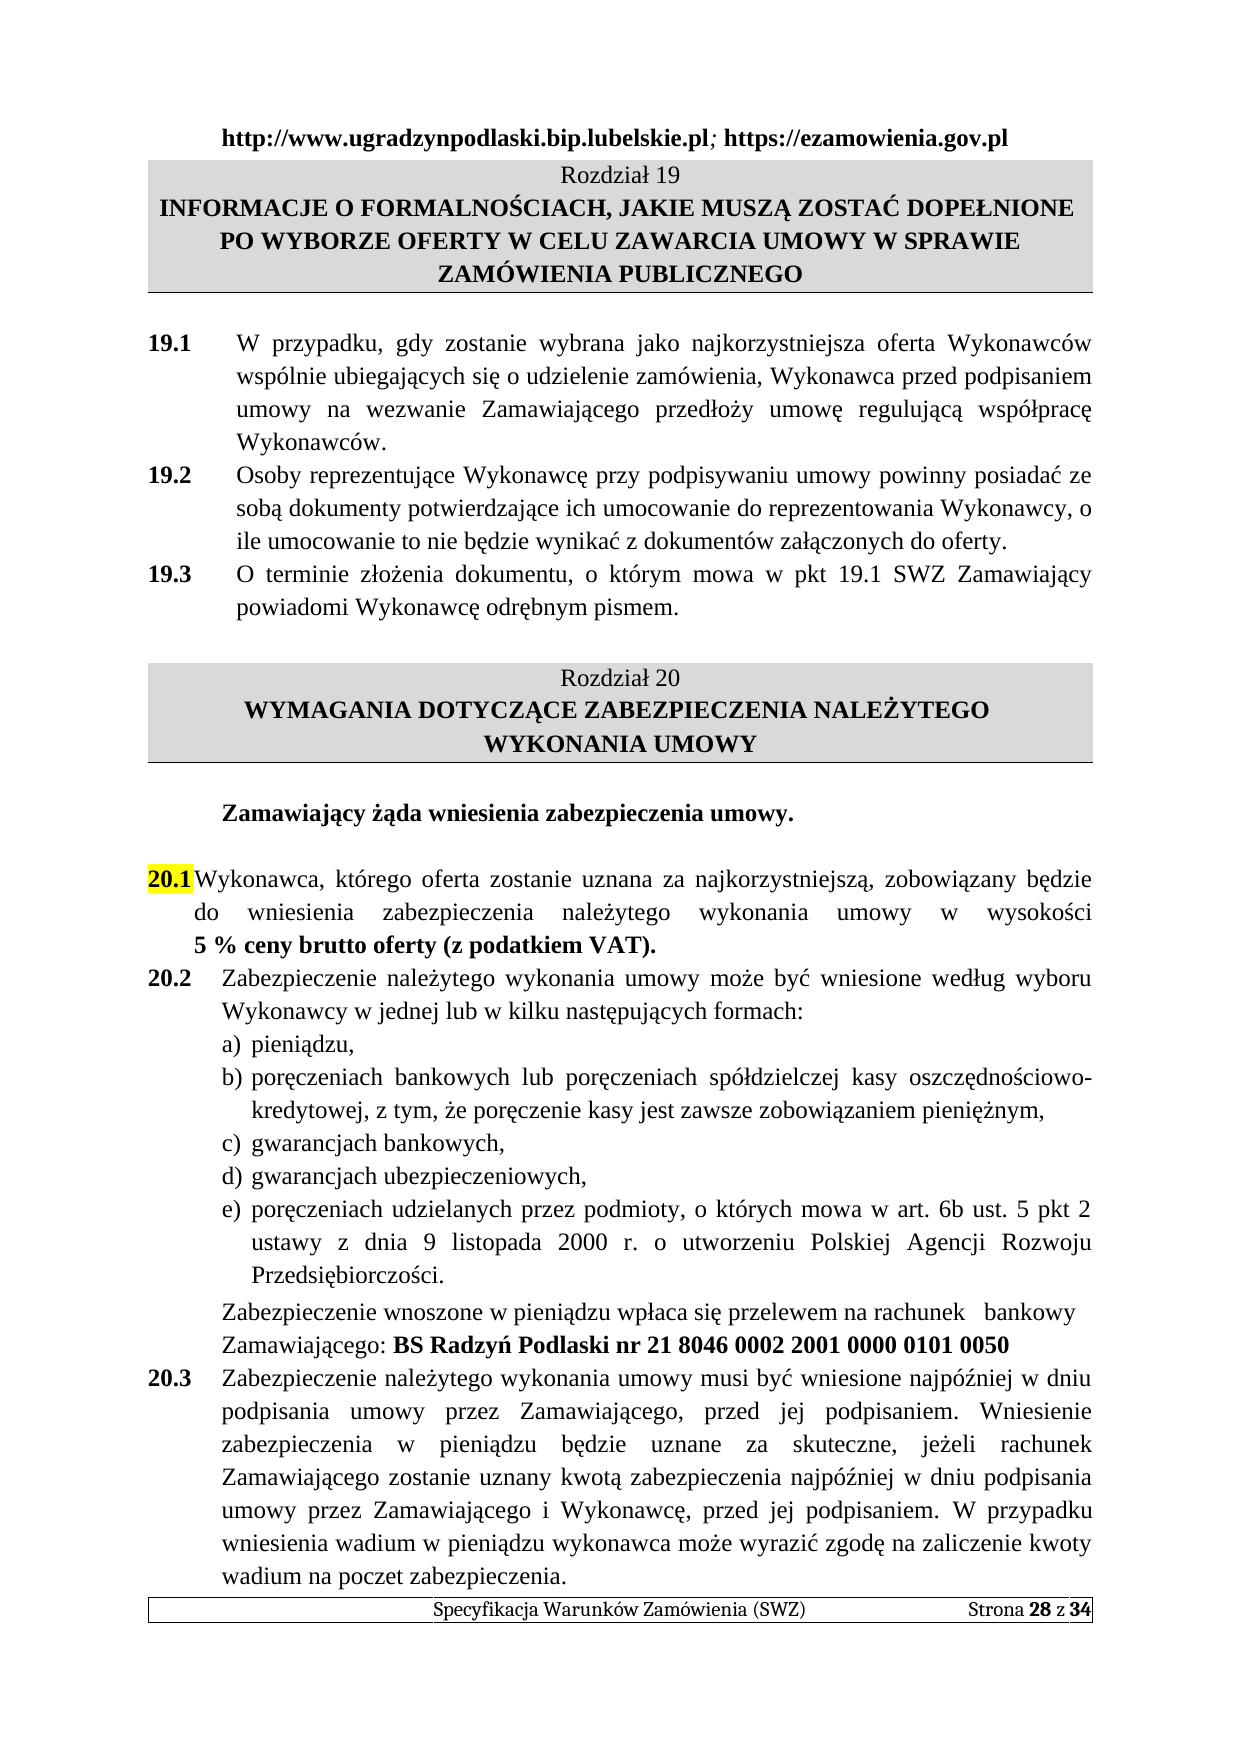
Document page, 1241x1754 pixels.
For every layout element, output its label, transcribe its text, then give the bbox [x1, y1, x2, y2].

list Zamawiający żąda wniesienia zabezpieczenia umowy. [221, 798, 1093, 827]
list O terminie złożenia dokumentu, o którym mowa w pkt 19.1 SWZ Zamawiający powiadomi Wykonawcę odrębnym pismem. [148, 559, 1093, 621]
list W przypadku, gdy zostanie wybrana jako najkorzystniejsza oferta Wykonawców wspólnie ubiegających się o udzielenie zamówienia, Wykonawca przed podpisaniem umowy na wezwanie Zamawiającego przedłoży umowę regulującą współpracę Wykonawców. [148, 328, 1093, 456]
list Zabezpieczenie należytego wykonania umowy musi być wniesione najpóźniej w dniu podpisania umowy przez Zamawiającego, przed jej podpisaniem. Wniesienie zabezpieczenia w pieniądzu będzie uznane za skuteczne, jeżeli rachunek Zamawiającego zostanie uznany kwotą zabezpieczenia najpóźniej w dniu podpisania umowy przez Zamawiającego i Wykonawcę, przed jej podpisaniem. W przypadku wniesienia wadium w pieniądzu wykonawca może wyrazić zgodę na zaliczenie kwoty wadium na poczet zabezpieczenia. [148, 1363, 1093, 1590]
table_header Rozdział 19 INFORMACJE O FORMALNOŚCIACH, JAKIE MUSZĄ ZOSTAĆ DOPEŁNIONE PO WYBORZE OFERTY W CELU ZAWARCIA UMOWY W SPRAWIE ZAMÓWIENIA PUBLICZNEGO [148, 160, 1093, 292]
list poręczeniach bankowych lub poręczeniach spółdzielczej kasy oszczędnościowo-kredytowej, z tym, że poręczenie kasy jest zawsze zobowiązaniem pieniężnym, [222, 1062, 1093, 1124]
list Wykonawca, którego oferta zostanie uznana za najkorzystniejszą, zobowiązany będzie do wniesienia zabezpieczenia należytego wykonania umowy w wysokości 5 % ceny brutto oferty (z podatkiem VAT). [148, 864, 1093, 959]
table_header Rozdział 20 WYMAGANIA DOTYCZĄCE ZABEZPIECZENIA NALEŻYTEGO WYKONANIA UMOWY [148, 663, 1093, 762]
list poręczeniach udzielanych przez podmioty, o których mowa w art. 6b ust. 5 pkt 2 ustawy z dnia 9 listopada 2000 r. o utworzeniu Polskiej Agencji Rozwoju Przedsiębiorczości. [222, 1194, 1093, 1289]
list gwarancjach bankowych, [222, 1128, 1093, 1157]
text Zabezpieczenie wnoszone w pieniądzu wpłaca się przelewem na rachunek bankowy Zamawiającego: BS Radzyń Podlaski nr 21 8046 0002 2001 0000 0101 0050 [221, 1297, 1093, 1359]
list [148, 123, 1093, 152]
list Zabezpieczenie należytego wykonania umowy może być wniesione według wyboru Wykonawcy w jednej lub w kilku następujących formach: [148, 963, 1093, 1025]
list pieniądzu, [222, 1029, 1093, 1058]
list Osoby reprezentujące Wykonawcę przy podpisywaniu umowy powinny posiadać ze sobą dokumenty potwierdzające ich umocowanie do reprezentowania Wykonawcy, o ile umocowanie to nie będzie wynikać z dokumentów załączonych do oferty. [148, 460, 1093, 555]
list gwarancjach ubezpieczeniowych, [222, 1161, 1093, 1190]
